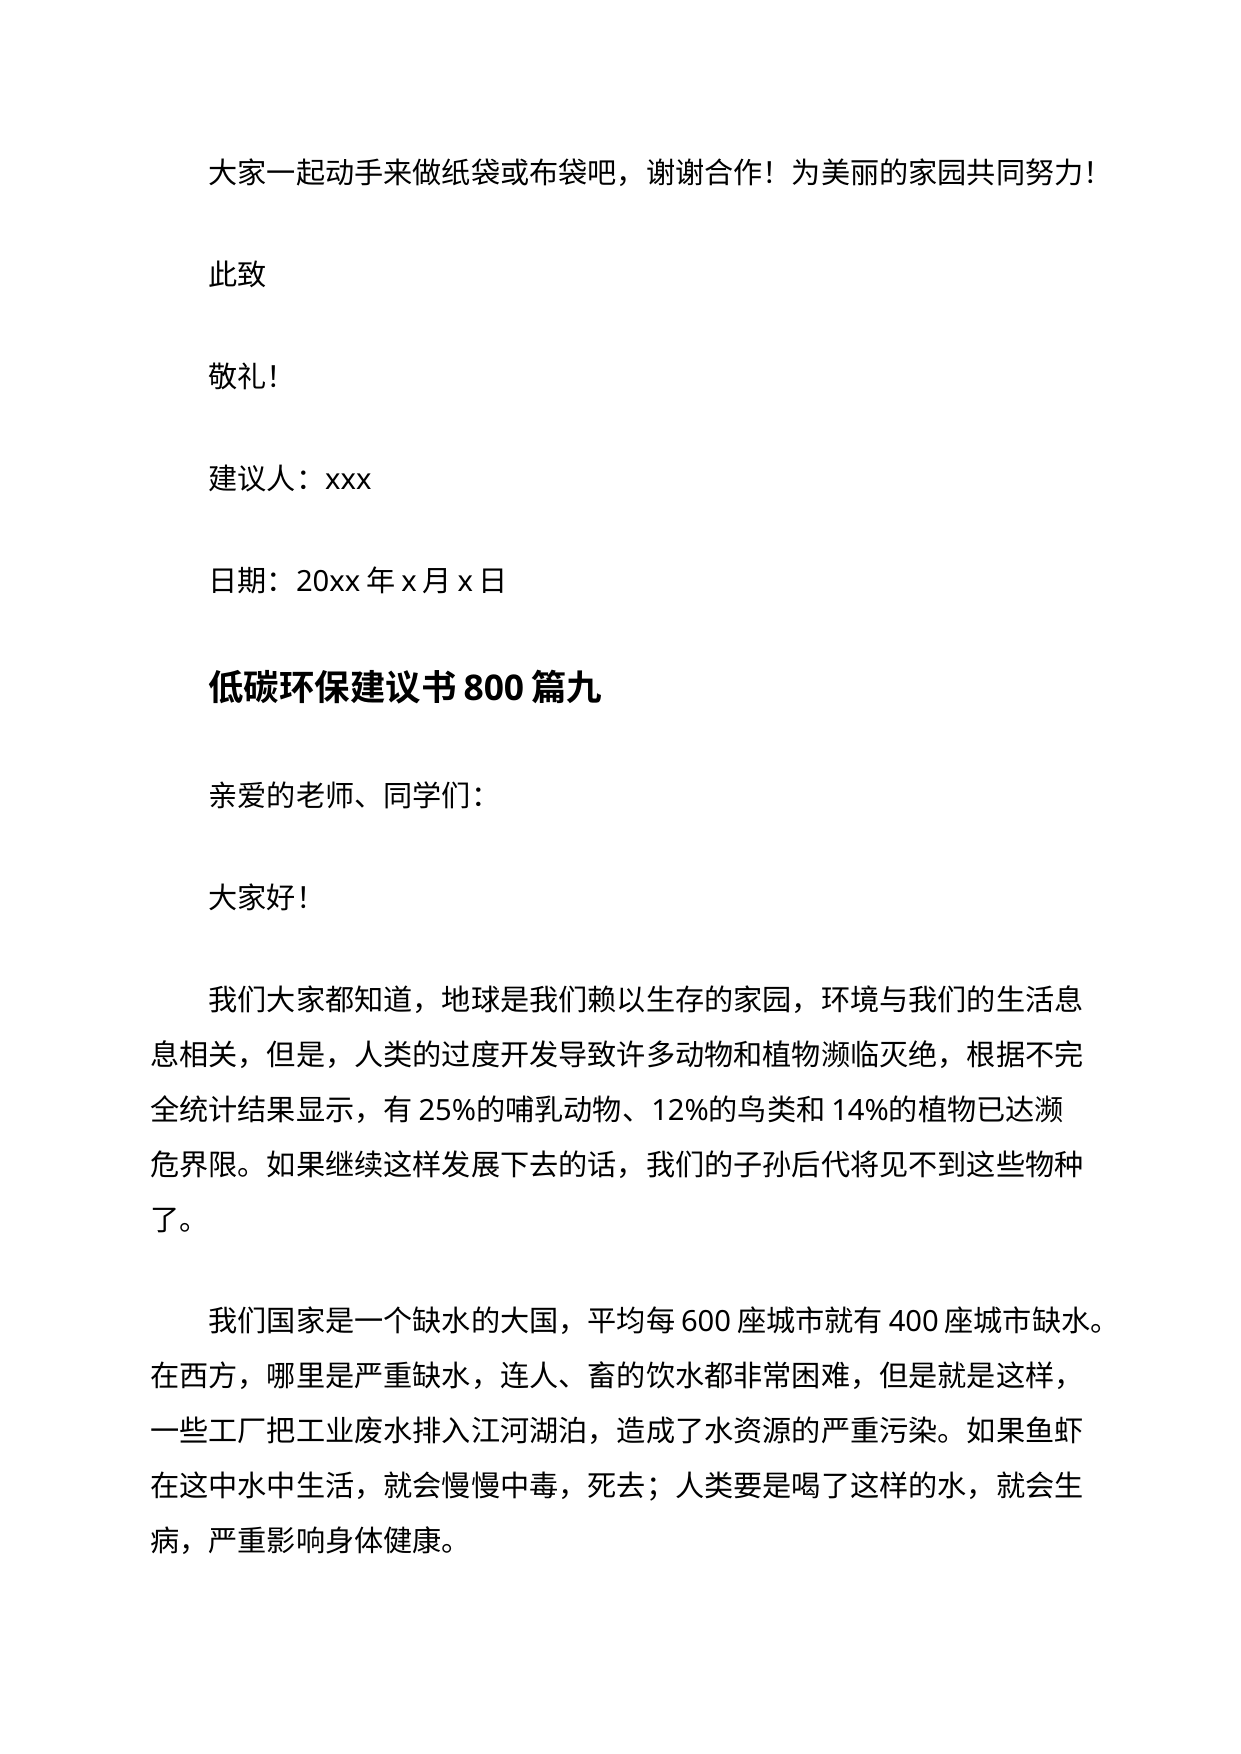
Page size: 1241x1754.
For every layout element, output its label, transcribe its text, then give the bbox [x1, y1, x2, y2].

text 我们大家都知道，地球是我们赖以生存的家园，环境与我们的生活息息相关，但是，人类的过度开发导致许多动物和植物濒临灭绝，根据不完全统计结果显示，有25%的哺乳动物、12%的鸟类和14%的植物已达濒危界限。如果继续这样发展下去的话，我们的子孙后代将见不到这些物种了。 [150, 976, 1090, 1238]
text 大家好！ [150, 874, 1090, 917]
text 亲爱的老师、同学们： [150, 773, 1090, 815]
text 此致 [150, 252, 1090, 294]
text 日期：20xx年x月x日 [150, 557, 1090, 600]
text 敬礼！ [150, 353, 1090, 396]
text 低碳环保建议书800篇九 [150, 659, 1090, 711]
text 我们国家是一个缺水的大国，平均每600座城市就有400座城市缺水。在西方，哪里是严重缺水，连人、畜的饮水都非常困难，但是就是这样，一些工厂把工业废水排入江河湖泊，造成了水资源的严重污染。如果鱼虾在这中水中生活，就会慢慢中毒，死去；人类要是喝了这样的水，就会生病，严重影响身体健康。 [150, 1298, 1090, 1560]
text 建议人：xxx [150, 455, 1090, 498]
text 大家一起动手来做纸袋或布袋吧，谢谢合作！为美丽的家园共同努力！ [150, 150, 1090, 192]
